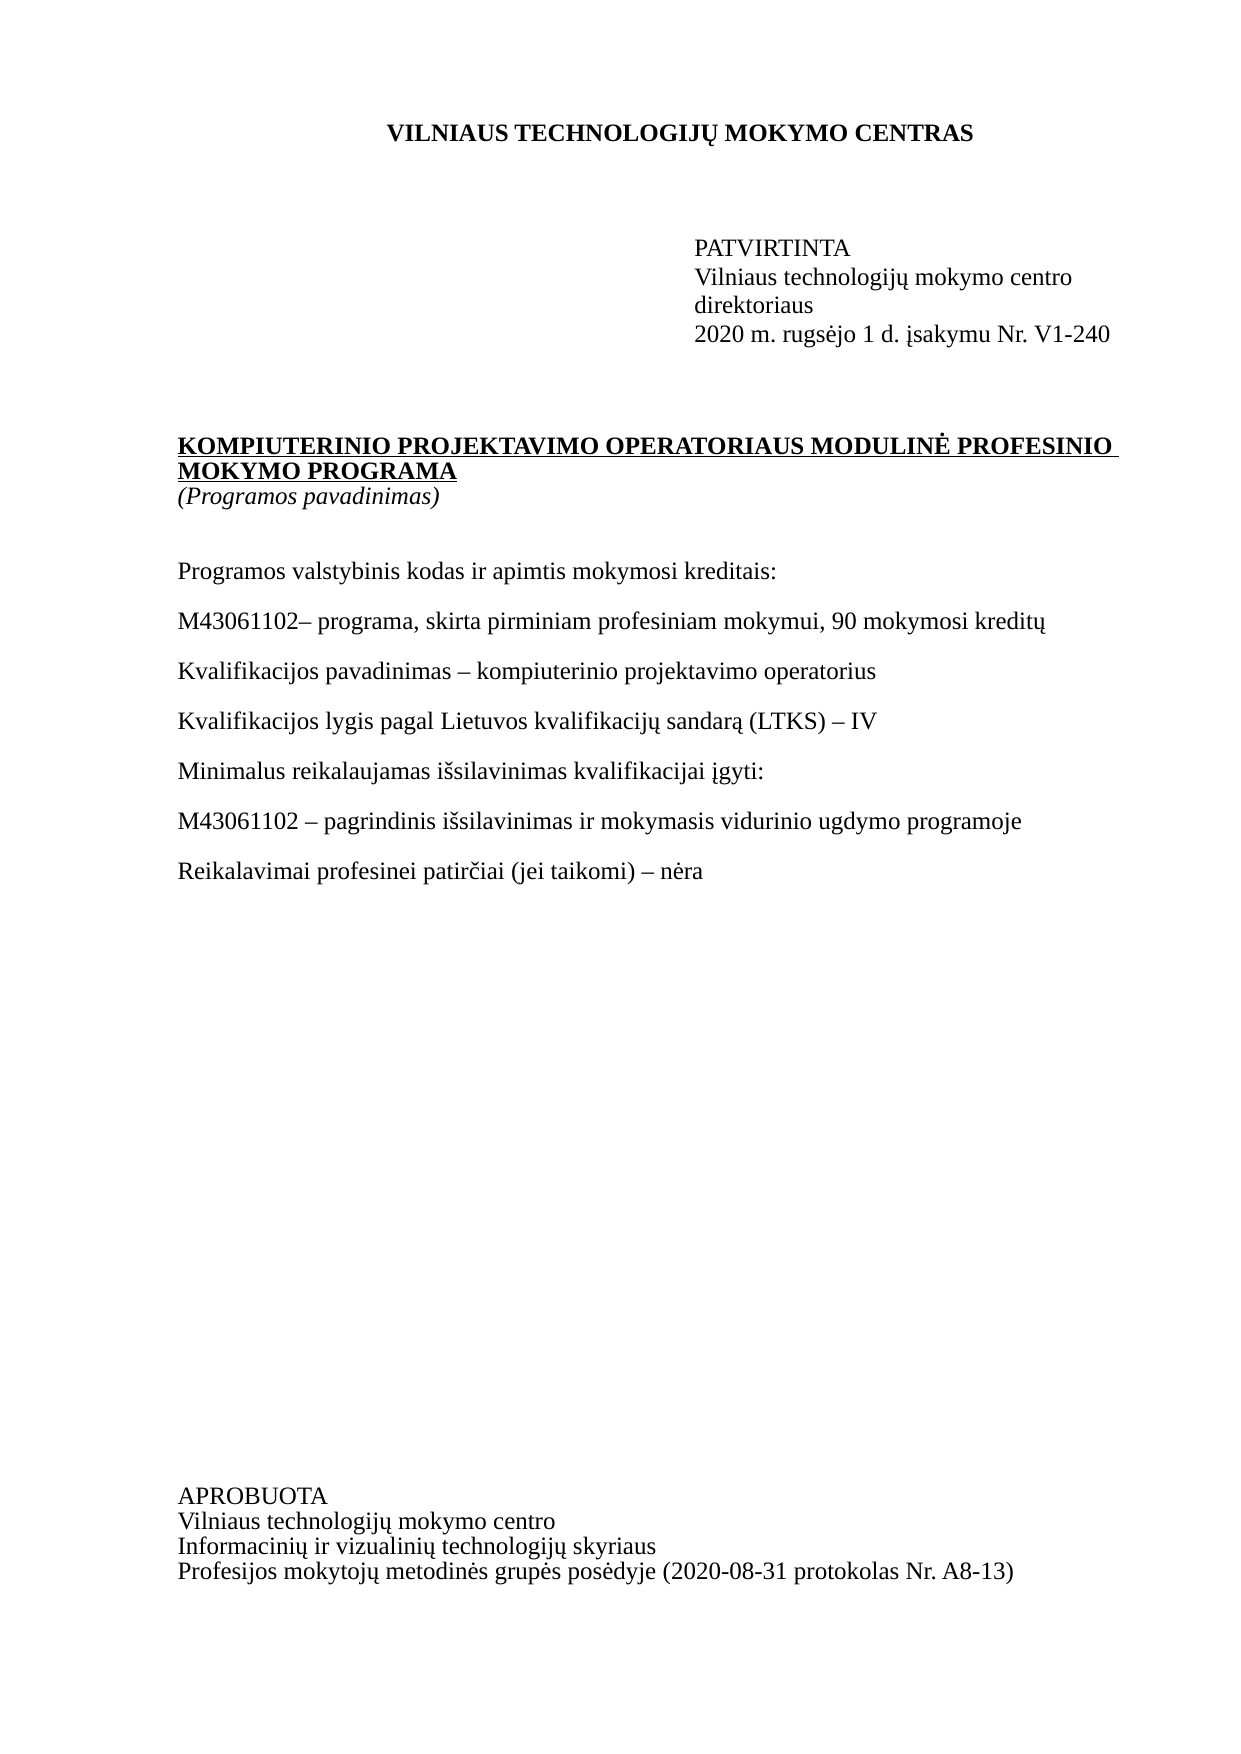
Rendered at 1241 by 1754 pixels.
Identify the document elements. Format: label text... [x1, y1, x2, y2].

text Minimalus reikalaujamas išsilavinimas kvalifikacijai įgyti: [177, 759, 1183, 784]
text Reikalavimai profesinei patirčiai (jei taikomi) – nėra [177, 859, 1183, 884]
text Kvalifikacijos lygis pagal Lietuvos kvalifikacijų sandarą (LTKS) – IV [177, 709, 1183, 734]
text direktoriaus [399, 291, 1183, 319]
text Vilniaus technologijų mokymo centro [399, 262, 1183, 291]
text Profesijos mokytojų metodinės grupės posėdyje (2020-08-31 protokolas Nr. A8-13) [177, 1559, 1183, 1584]
text Vilniaus technologijų mokymo centro [177, 1509, 1183, 1534]
text M43061102– programa, skirta pirminiam profesiniam mokymui, 90 mokymosi kreditų [177, 609, 1183, 634]
text M43061102 – pagrindinis išsilavinimas ir mokymasis vidurinio ugdymo programoje [177, 809, 1183, 834]
text Informacinių ir vizualinių technologijų skyriaus [177, 1534, 1183, 1559]
text Kvalifikacijos pavadinimas – kompiuterinio projektavimo operatorius [177, 659, 1183, 684]
text APROBUOTA [177, 1484, 1183, 1509]
text Programos valstybinis kodas ir apimtis mokymosi kreditais: [177, 559, 1183, 584]
text VILNIAUS TECHNOLOGIJŲ MOKYMO CENTRAS [177, 118, 1183, 147]
text PATVIRTINTA [177, 233, 1183, 262]
text (Programos pavadinimas) [177, 484, 1183, 509]
text KOMPIUTERINIO PROJEKTAVIMO OPERATORIAUS MODULINĖ PROFESINIO MOKYMO PROGRAMA [177, 434, 1183, 484]
text 2020 m. rugsėjo 1 d. įsakymu Nr. V1-240 [177, 319, 1183, 348]
